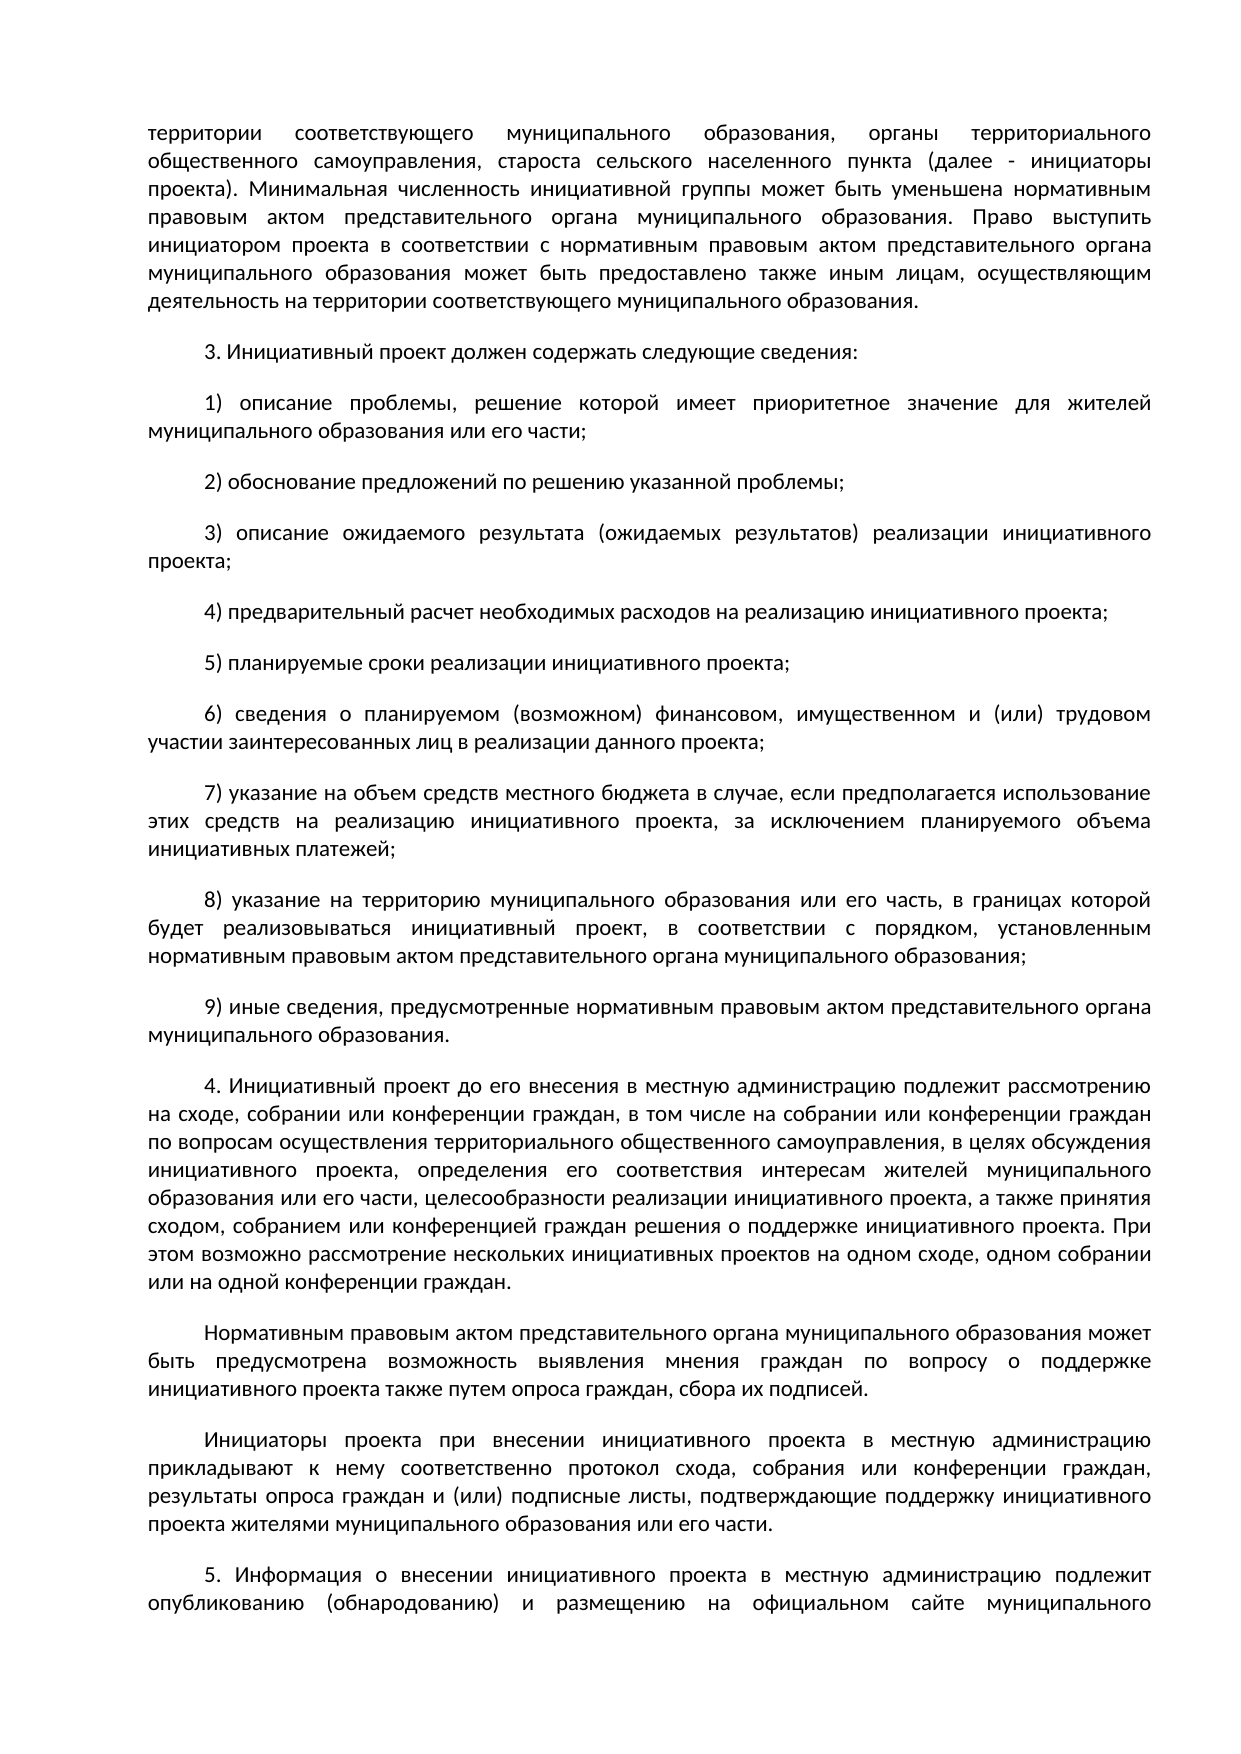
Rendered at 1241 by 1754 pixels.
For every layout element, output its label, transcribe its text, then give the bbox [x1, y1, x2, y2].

text 7) указание на объем средств местного бюджета в случае, если предполагается использование этих средств на реализацию инициативного проекта, за исключением планируемого объема инициативных платежей; [148, 778, 1152, 862]
text 4. Инициативный проект до его внесения в местную администрацию подлежит рассмотрению на сходе, собрании или конференции граждан, в том числе на собрании или конференции граждан по вопросам осуществления территориального общественного самоуправления, в целях обсуждения инициативного проекта, определения его соответствия интересам жителей муниципального образования или его части, целесообразности реализации инициативного проекта, а также принятия сходом, собранием или конференцией граждан решения о поддержке инициативного проекта. При этом возможно рассмотрение нескольких инициативных проектов на одном сходе, одном собрании или на одной конференции граждан. [148, 1071, 1152, 1295]
text 1) описание проблемы, решение которой имеет приоритетное значение для жителей муниципального образования или его части; [148, 388, 1152, 444]
text 4) предварительный расчет необходимых расходов на реализацию инициативного проекта; [148, 597, 1152, 625]
text 8) указание на территорию муниципального образования или его часть, в границах которой будет реализовываться инициативный проект, в соответствии с порядком, установленным нормативным правовым актом представительного органа муниципального образования; [148, 885, 1152, 969]
text 6) сведения о планируемом (возможном) финансовом, имущественном и (или) трудовом участии заинтересованных лиц в реализации данного проекта; [148, 699, 1152, 755]
text 3) описание ожидаемого результата (ожидаемых результатов) реализации инициативного проекта; [148, 518, 1152, 574]
text Нормативным правовым актом представительного органа муниципального образования может быть предусмотрена возможность выявления мнения граждан по вопросу о поддержке инициативного проекта также путем опроса граждан, сбора их подписей. [148, 1318, 1152, 1402]
text 5) планируемые сроки реализации инициативного проекта; [148, 648, 1152, 676]
text 9) иные сведения, предусмотренные нормативным правовым актом представительного органа муниципального образования. [148, 992, 1152, 1048]
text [148, 118, 1152, 314]
text 3. Инициативный проект должен содержать следующие сведения: [148, 337, 1152, 365]
text 2) обоснование предложений по решению указанной проблемы; [148, 467, 1152, 495]
text Инициаторы проекта при внесении инициативного проекта в местную администрацию прикладывают к нему соответственно протокол схода, собрания или конференции граждан, результаты опроса граждан и (или) подписные листы, подтверждающие поддержку инициативного проекта жителями муниципального образования или его части. [148, 1425, 1152, 1537]
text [148, 1560, 1152, 1616]
